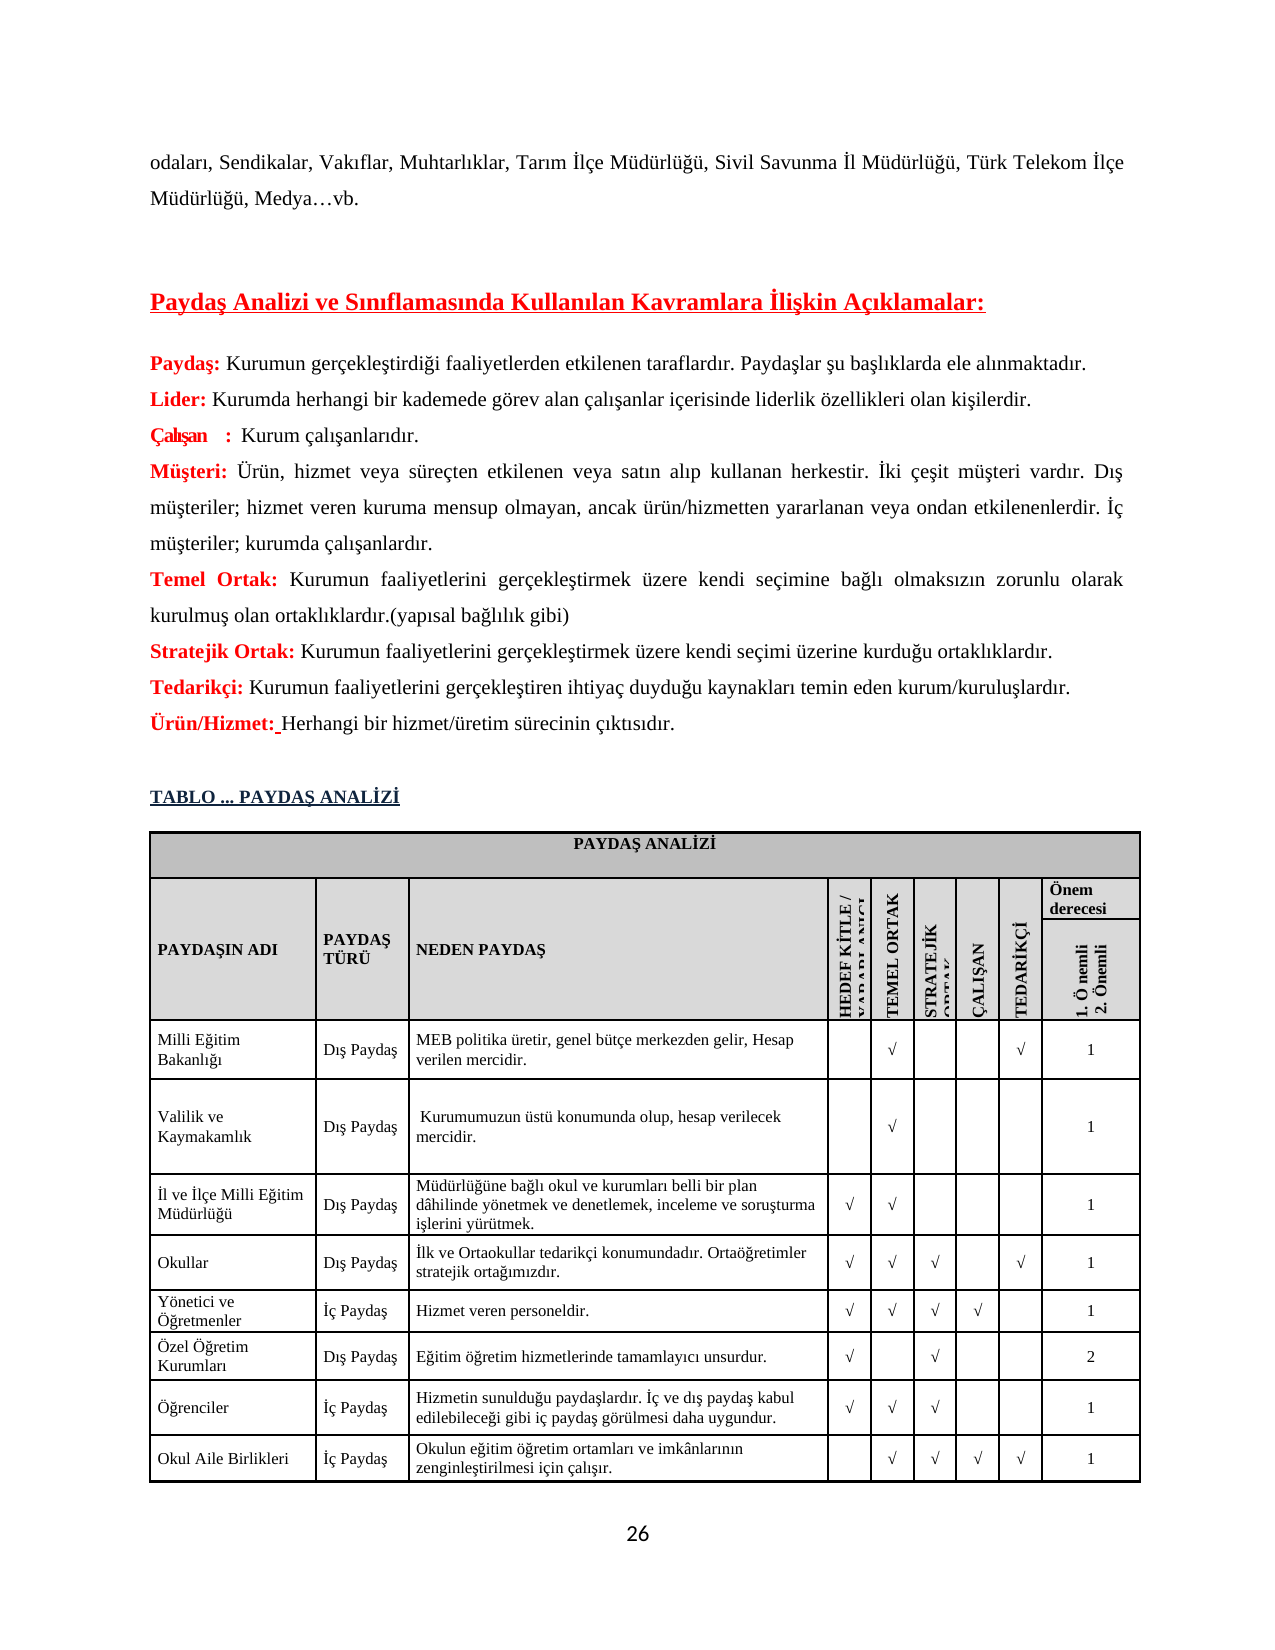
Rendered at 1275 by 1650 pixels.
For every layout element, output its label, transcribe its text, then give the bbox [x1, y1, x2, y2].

text Lider: Kurumda herhangi bir kademede görev alan çalışanlar içerisinde liderlik özellikleri olan kişilerdir. [150, 387, 1125, 411]
table_cell √ [829, 1381, 870, 1434]
table_cell Yönetici ve Öğretmenler [151, 1291, 315, 1331]
table_cell TEDARİKÇİ [1000, 879, 1041, 1019]
table_cell 1 [1043, 1381, 1139, 1434]
table_cell [957, 1381, 998, 1434]
table_cell İç Paydaş [317, 1381, 408, 1434]
table_cell √ [915, 1291, 955, 1331]
table_cell Dış Paydaş [317, 1236, 408, 1289]
table_cell 1 [1043, 1236, 1139, 1289]
table_cell Dış Paydaş [317, 1021, 408, 1078]
table_cell 1. Ö nemli 2. Önemli [1043, 920, 1139, 1019]
table_cell √ [957, 1436, 998, 1480]
text Temel Ortak: Kurumun faaliyetlerini gerçekleştirmek üzere kendi seçimine bağlı olmaksızın zorunlu olarak kurulmuş olan ortaklıklardır.(yapısal bağlılık gibi) [150, 567, 1125, 627]
table_cell √ [915, 1236, 955, 1289]
text Ürün/Hizmet: Herhangi bir hizmet/üretim sürecinin çıktısıdır. [150, 711, 1125, 735]
table_cell √ [1000, 1236, 1041, 1289]
table_cell Özel Öğretim Kurumları [151, 1333, 315, 1379]
table_cell √ [915, 1333, 955, 1379]
table_cell 1 [1043, 1175, 1139, 1233]
table_cell HEDEF KİTLE / YARARLANICI [829, 879, 870, 1019]
table_cell PAYDAŞ TÜRÜ [317, 879, 408, 1019]
table_cell [957, 1021, 998, 1078]
table_cell [915, 1175, 955, 1233]
table_cell Önem derecesi [1043, 879, 1139, 918]
table_cell √ [872, 1381, 913, 1434]
table_cell Hizmet veren personeldir. [410, 1291, 827, 1331]
table_cell Milli Eğitim Bakanlığı [151, 1021, 315, 1078]
text Çalışan : Kurum çalışanlarıdır. [150, 423, 1125, 447]
table_cell √ [915, 1381, 955, 1434]
table_cell √ [829, 1175, 870, 1233]
table_cell [1000, 1333, 1041, 1379]
table_cell Valilik ve Kaymakamlık [151, 1080, 315, 1173]
table_cell Hizmetin sunulduğu paydaşlardır. İç ve dış paydaş kabul edilebileceği gibi iç paydaş görülmesi daha uygundur. [410, 1381, 827, 1434]
table_cell Dış Paydaş [317, 1333, 408, 1379]
table_cell [1000, 1175, 1041, 1233]
table_cell STRATEJİK ORTAK [915, 879, 955, 1019]
table_cell ÇALIŞAN [957, 879, 998, 1019]
table_cell [957, 1333, 998, 1379]
table_cell [829, 1436, 870, 1480]
table_cell √ [872, 1175, 913, 1233]
table_cell Okul Aile Birlikleri [151, 1436, 315, 1480]
table_cell 1 [1043, 1021, 1139, 1078]
table_cell √ [872, 1236, 913, 1289]
table_cell Okulun eğitim öğretim ortamları ve imkânlarının zenginleştirilmesi için çalışır. [410, 1436, 827, 1480]
table_cell 2 [1043, 1333, 1139, 1379]
table_cell [957, 1236, 998, 1289]
table_cell TEMEL ORTAK [872, 879, 913, 1019]
text Müşteri: Ürün, hizmet veya süreçten etkilenen veya satın alıp kullanan herkestir. İki çeşit müşteri vardır. Dış müşteriler; hizmet veren kuruma mensup olmayan, ancak ürün/hizmetten yararlanan veya ondan etkilenenlerdir. İç müşteriler; kurumda çalışanlardır. [150, 459, 1125, 555]
table_cell √ [829, 1333, 870, 1379]
text Paydaş Analizi ve Sınıflamasında Kullanılan Kavramlara İlişkin Açıklamalar: [150, 287, 1125, 316]
table_cell 1 [1043, 1080, 1139, 1173]
table_cell NEDEN PAYDAŞ [410, 879, 827, 1019]
table_cell √ [872, 1021, 913, 1078]
table_cell İç Paydaş [317, 1436, 408, 1480]
table_cell √ [872, 1080, 913, 1173]
table_cell √ [1000, 1436, 1041, 1480]
table_cell Kurumumuzun üstü konumunda olup, hesap verilecek mercidir. [410, 1080, 827, 1173]
table_cell [957, 1175, 998, 1233]
table_cell √ [829, 1291, 870, 1331]
table_cell √ [957, 1291, 998, 1331]
table_cell √ [829, 1236, 870, 1289]
table_cell Öğrenciler [151, 1381, 315, 1434]
table_cell [829, 1021, 870, 1078]
table_cell PAYDAŞIN ADI [151, 879, 315, 1019]
table_cell √ [872, 1291, 913, 1331]
table_cell İlk ve Ortaokullar tedarikçi konumundadır. Ortaöğretimler stratejik ortağımızdır. [410, 1236, 827, 1289]
table_cell [1000, 1080, 1041, 1173]
table_cell [915, 1080, 955, 1173]
table_cell √ [872, 1436, 913, 1480]
table_cell 1 [1043, 1291, 1139, 1331]
table_cell İç Paydaş [317, 1291, 408, 1331]
table_header PAYDAŞ ANALİZİ [151, 834, 1139, 877]
table_cell [872, 1333, 913, 1379]
table_cell İl ve İlçe Milli Eğitim Müdürlüğü [151, 1175, 315, 1233]
table_cell Eğitim öğretim hizmetlerinde tamamlayıcı unsurdur. [410, 1333, 827, 1379]
table_cell [1000, 1381, 1041, 1434]
text Tedarikçi: Kurumun faaliyetlerini gerçekleştiren ihtiyaç duyduğu kaynakları temin eden kurum/kuruluşlardır. [150, 675, 1125, 699]
table_cell Dış Paydaş [317, 1175, 408, 1233]
table_cell [957, 1080, 998, 1173]
table_cell [915, 1021, 955, 1078]
table_cell MEB politika üretir, genel bütçe merkezden gelir, Hesap verilen mercidir. [410, 1021, 827, 1078]
table_cell √ [1000, 1021, 1041, 1078]
table_cell Dış Paydaş [317, 1080, 408, 1173]
table_cell Okullar [151, 1236, 315, 1289]
text TABLO ... PAYDAŞ ANALİZİ [150, 786, 1125, 807]
table_cell [829, 1080, 870, 1173]
table_cell √ [915, 1436, 955, 1480]
text Stratejik Ortak: Kurumun faaliyetlerini gerçekleştirmek üzere kendi seçimi üzerine kurduğu ortaklıklardır. [150, 639, 1125, 663]
table_cell 1 [1043, 1436, 1139, 1480]
table_cell [1000, 1291, 1041, 1331]
table_cell Müdürlüğüne bağlı okul ve kurumları belli bir plan dâhilinde yönetmek ve denetlemek, inceleme ve soruşturma işlerini yürütmek. [410, 1175, 827, 1233]
text Paydaş: Kurumun gerçekleştirdiği faaliyetlerden etkilenen taraflardır. Paydaşlar şu başlıklarda ele alınmaktadır. [150, 351, 1125, 375]
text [150, 150, 1125, 210]
